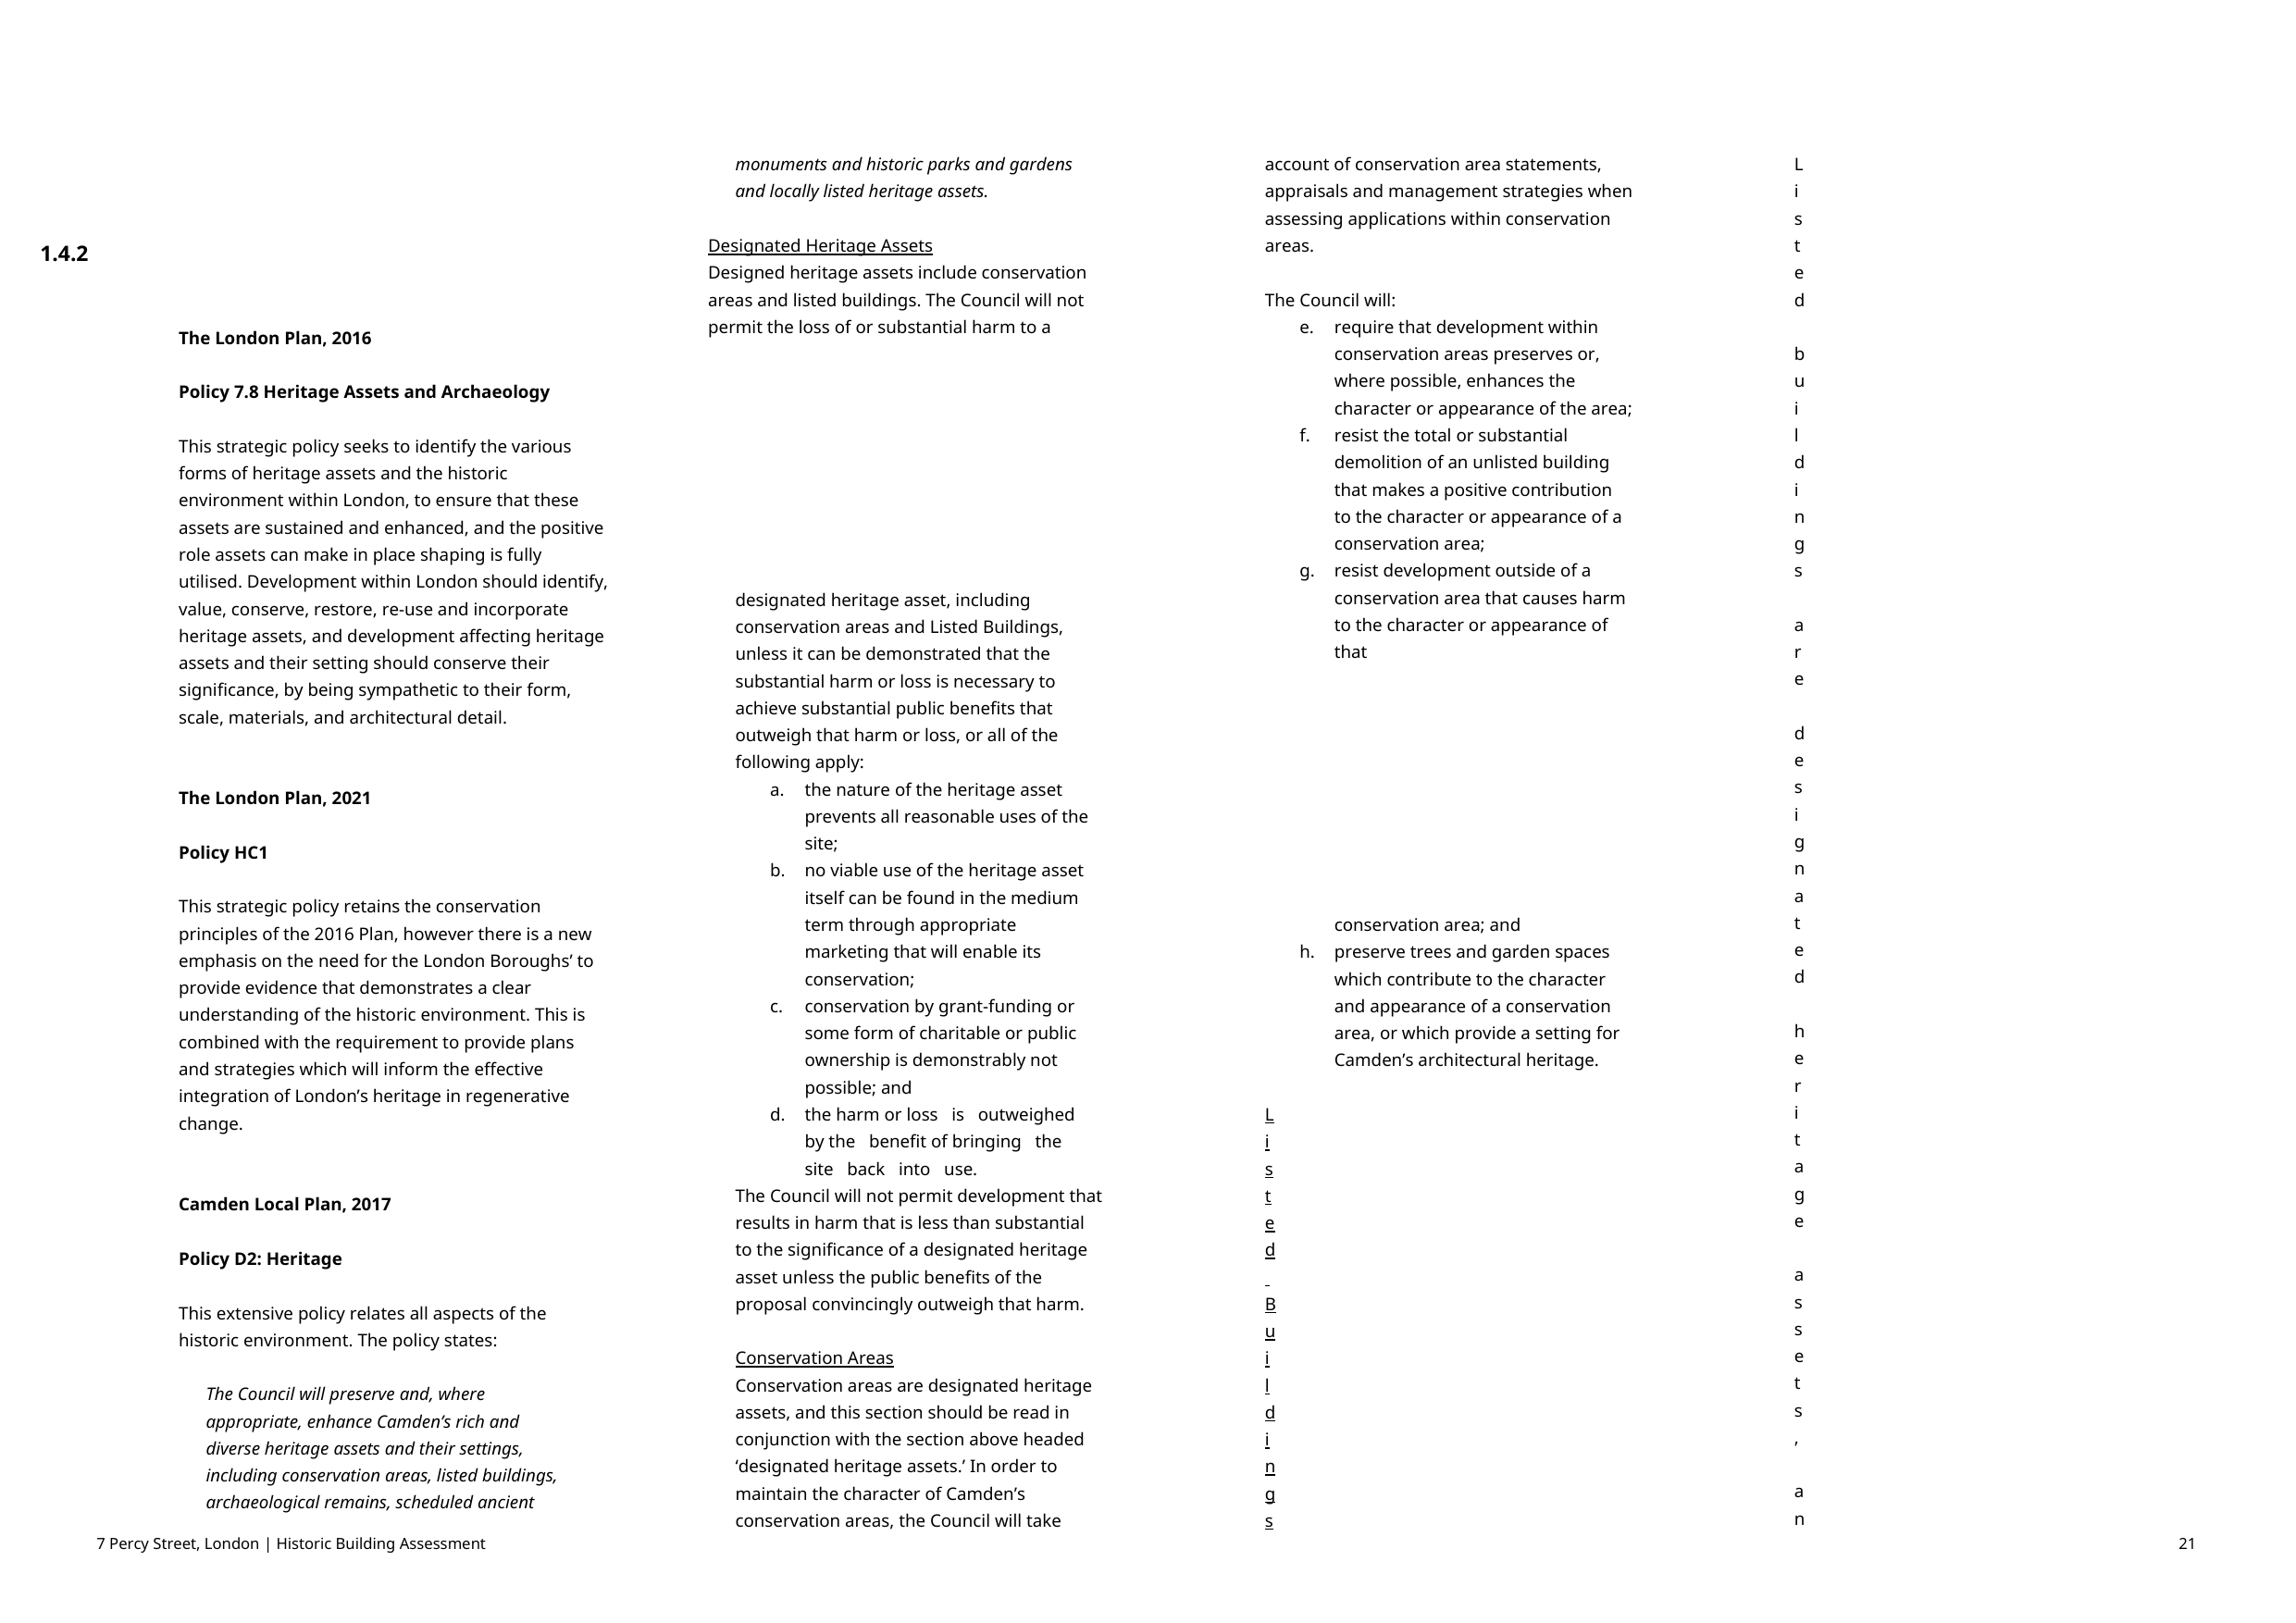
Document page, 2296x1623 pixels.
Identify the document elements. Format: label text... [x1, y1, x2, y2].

text Policy HC1 [179, 840, 608, 864]
text This extensive policy relates all aspects of the historic environment. The policy states: [179, 1301, 608, 1352]
text Policy 7.8 Heritage Assets and Archaeology [179, 380, 608, 403]
list the nature of the heritage asset prevents all reasonable uses of the site; [770, 777, 1104, 855]
list the harm or loss is outweighed by the benefit of bringing the site back into use. [770, 1102, 1104, 1180]
text The London Plan, 2021 [179, 787, 608, 810]
text This strategic policy seeks to identify the various forms of heritage assets and the historic environment within London, to ensure that these assets are sustained and enhanced, and the positive role assets can make in place shaping is fully utilised. Development within London should identify, value, conserve, restore, re-use and incorporate heritage assets, and development affecting heritage assets and their setting should conserve their significance, by being sympathetic to their form, scale, materials, and architectural detail. [179, 434, 608, 728]
text Designated Heritage Assets [708, 233, 1104, 257]
list preserve trees and garden spaces which contribute to the character and appearance of a conservation area, or which provide a setting for Camden’s architectural heritage. [1299, 940, 1633, 1072]
text Designed heritage assets include conservation areas and listed buildings. The Council will not permit the loss of or substantial harm to a [708, 261, 1104, 339]
list resist the total or substantial demolition of an unlisted building that makes a positive contribution to the character or appearance of a conservation area; [1299, 423, 1633, 555]
text Camden Local Plan, 2017 [179, 1193, 608, 1216]
list resist development outside of a conservation area that causes harm to the character or appearance of that [1299, 559, 1633, 663]
text The Council will not permit development that results in harm that is less than substantial to the significance of a designated heritage asset unless the public benefits of the proposal convincingly outweigh that harm. [735, 1183, 1104, 1316]
text Conservation areas are designated heritage assets, and this section should be read in conjunction with the section above headed ‘designated heritage assets.’ In order to maintain the character of Camden’s conservation areas, the Council will take account of conservation area statements, appraisals and management strategies when assessing applications within conservation areas. [735, 1373, 1104, 1532]
text This strategic policy retains the conservation principles of the 2016 Plan, however there is a new emphasis on the need for the London Boroughs’ to provide evidence that demonstrates a clear understanding of the historic environment. This is combined with the requirement to provide plans and strategies which will inform the effective integration of London’s heritage in regenerative change. [179, 895, 608, 1134]
text The Council will: [1265, 288, 1633, 311]
text Conservation areas are designated heritage assets, and this section should be read in conjunction with the section above headed ‘designated heritage assets.’ In order to maintain the character of Camden’s conservation areas, the Council will take account of conservation area statements, appraisals and management strategies when assessing applications within conservation areas. [1265, 152, 1633, 257]
list require that development within conservation areas preserves or, where possible, enhances the character or appearance of the area; [1299, 315, 1633, 419]
text The Council will preserve and, where appropriate, enhance Camden’s rich and diverse heritage assets and their settings, including conservation areas, listed buildings, archaeological remains, scheduled ancient monuments and historic parks and gardens and locally listed heritage assets. [205, 1382, 575, 1514]
text designated heritage asset, including conservation areas and Listed Buildings, unless it can be demonstrated that the substantial harm or loss is necessary to achieve substantial public benefits that outweigh that harm or loss, or all of the following apply: [735, 588, 1104, 774]
text conservation area; and [1334, 912, 1633, 936]
list conservation by grant-funding or some form of charitable or public ownership is demonstrably not possible; and [770, 994, 1104, 1098]
text Policy D2: Heritage [179, 1246, 608, 1270]
text The London Plan, 2016 [179, 326, 608, 350]
text Conservation Areas [735, 1346, 1104, 1369]
list no viable use of the heritage asset itself can be found in the medium term through appropriate marketing that will enable its conservation; [770, 859, 1104, 990]
text The Council will preserve and, where appropriate, enhance Camden’s rich and diverse heritage assets and their settings, including conservation areas, listed buildings, archaeological remains, scheduled ancient monuments and historic parks and gardens and locally listed heritage assets. [735, 152, 1104, 203]
